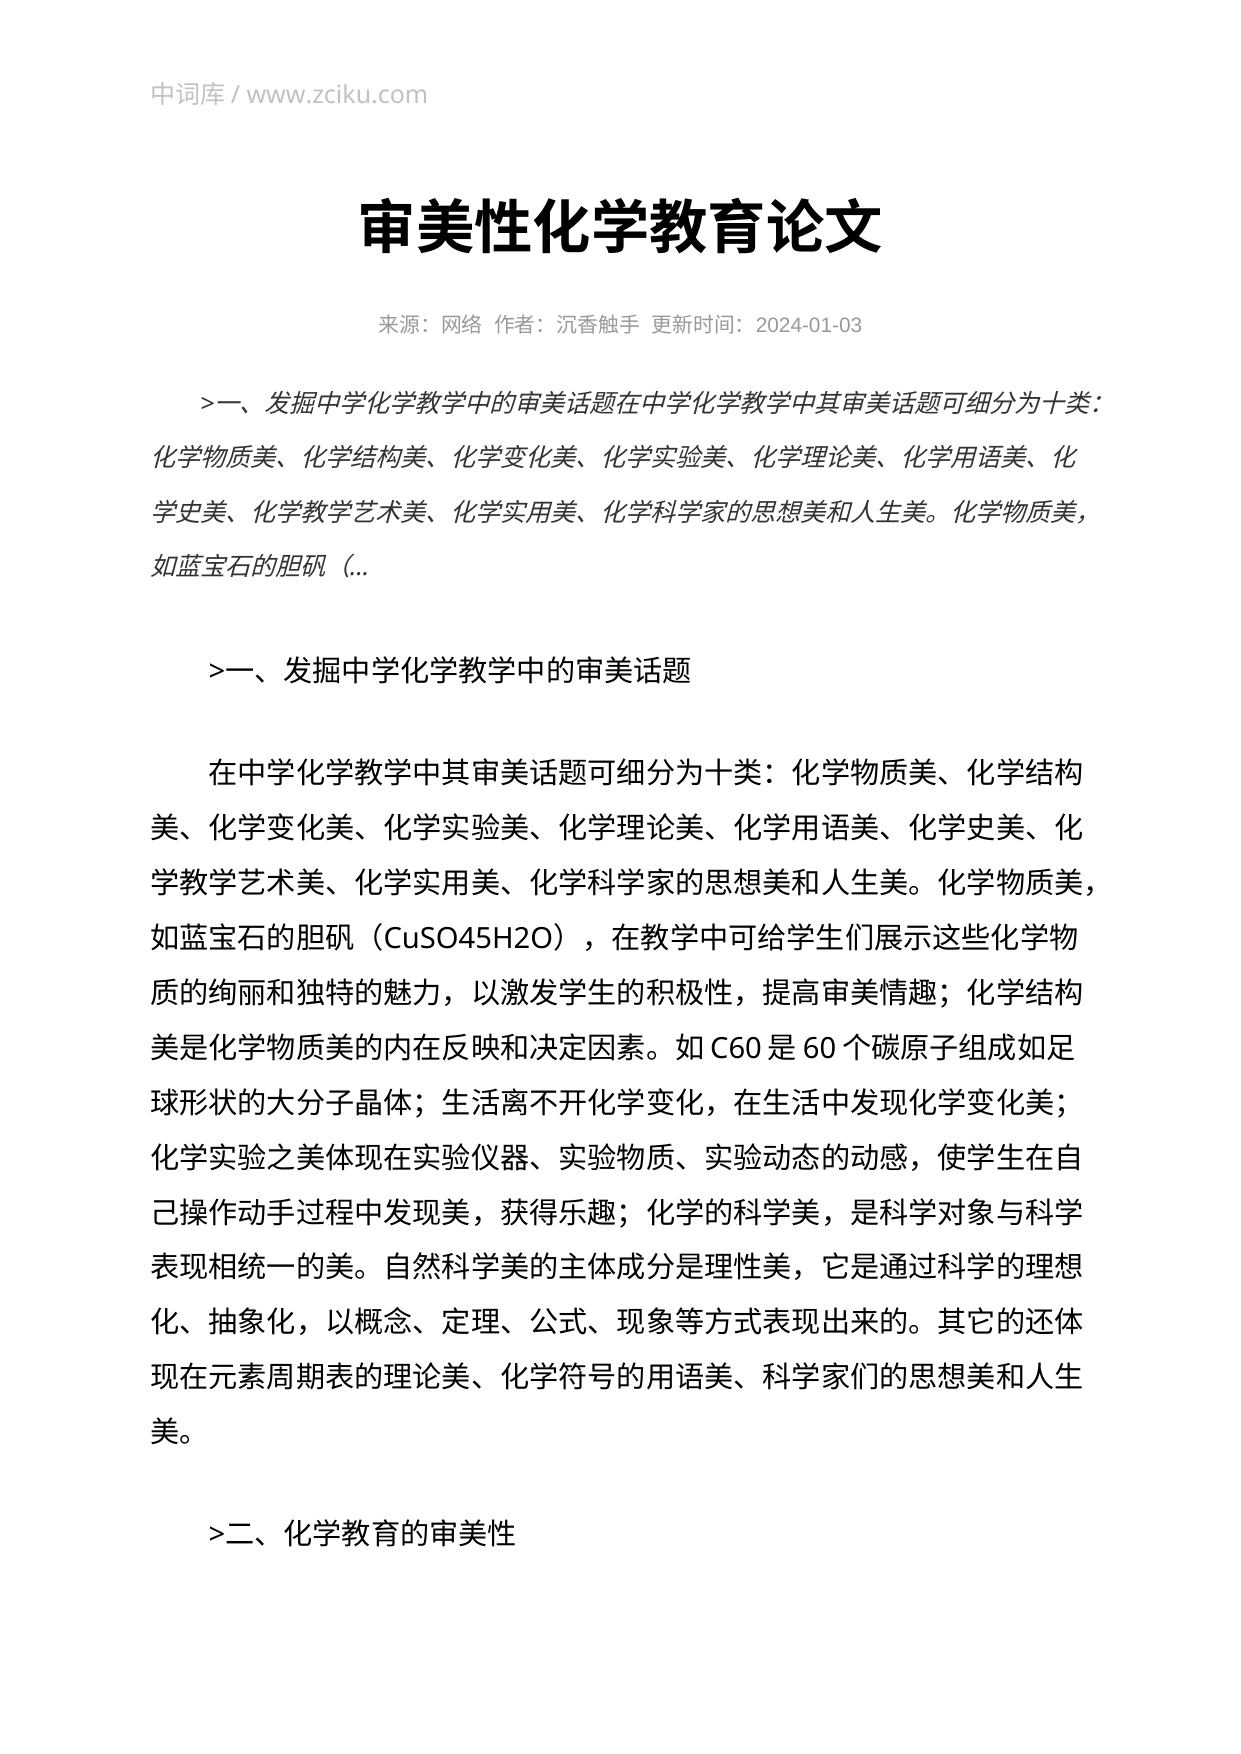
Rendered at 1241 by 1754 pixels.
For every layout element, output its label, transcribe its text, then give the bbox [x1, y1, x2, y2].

text 来源：网络 作者：沉香触手 更新时间：2024-01-03 [150, 313, 1090, 337]
text >二、化学教育的审美性 [150, 1511, 1090, 1553]
text 在中学化学教学中其审美话题可细分为十类：化学物质美、化学结构美、化学变化美、化学实验美、化学理论美、化学用语美、化学史美、化学教学艺术美、化学实用美、化学科学家的思想美和人生美。化学物质美，如蓝宝石的胆矾（CuSO45H2O），在教学中可给学生们展示这些化学物质的绚丽和独特的魅力，以激发学生的积极性，提高审美情趣；化学结构美是化学物质美的内在反映和决定因素。如C60是60个碳原子组成如足球形状的大分子晶体；生活离不开化学变化，在生活中发现化学变化美；化学实验之美体现在实验仪器、实验物质、实验动态的动感，使学生在自己操作动手过程中发现美，获得乐趣；化学的科学美，是科学对象与科学表现相统一的美。自然科学美的主体成分是理性美，它是通过科学的理想化、抽象化，以概念、定理、公式、现象等方式表现出来的。其它的还体现在元素周期表的理论美、化学符号的用语美、科学家们的思想美和人生美。 [150, 750, 1090, 1451]
subtitle 审美性化学教育论文 [150, 181, 1090, 266]
text >一、发掘中学化学教学中的审美话题在中学化学教学中其审美话题可细分为十类：化学物质美、化学结构美、化学变化美、化学实验美、化学理论美、化学用语美、化学史美、化学教学艺术美、化学实用美、化学科学家的思想美和人生美。化学物质美，如蓝宝石的胆矾（... [150, 383, 1090, 583]
text >一、发掘中学化学教学中的审美话题 [150, 648, 1090, 690]
